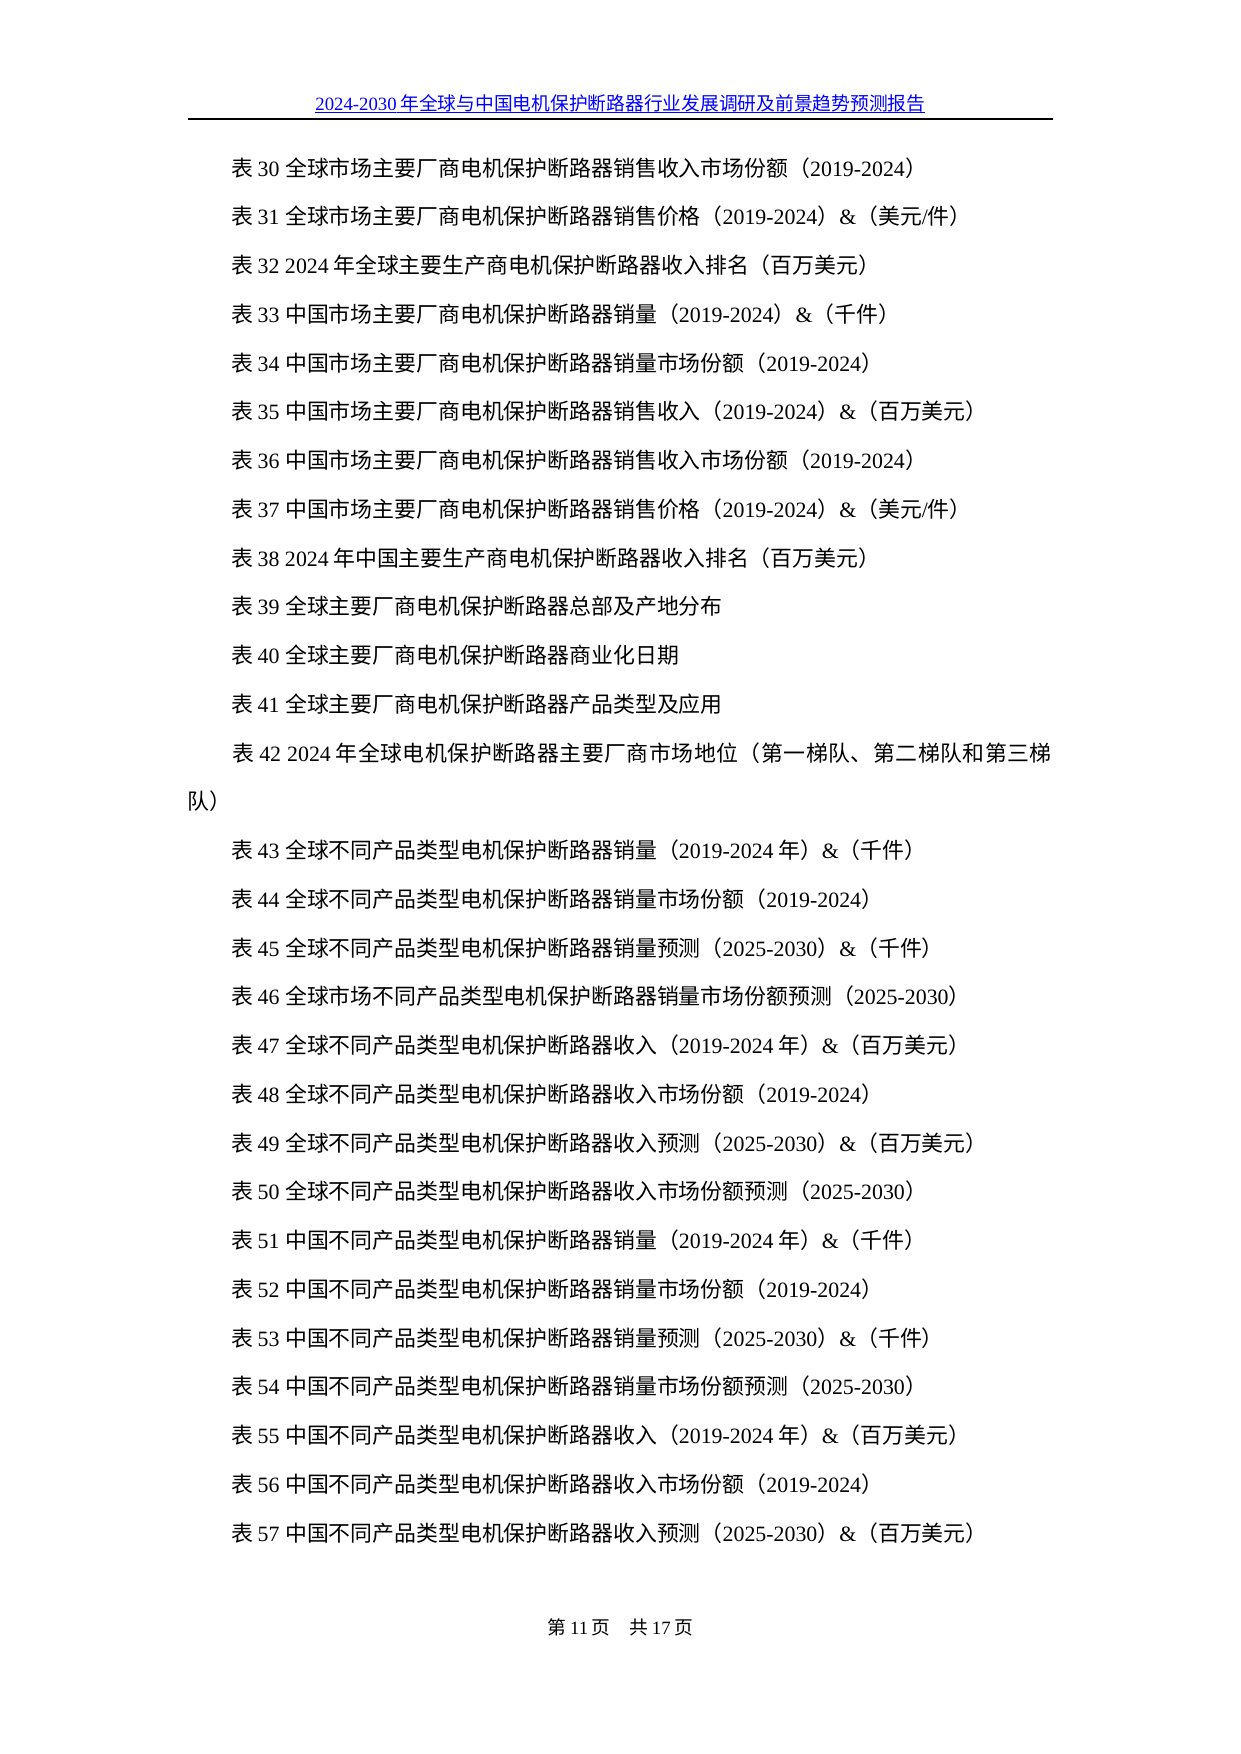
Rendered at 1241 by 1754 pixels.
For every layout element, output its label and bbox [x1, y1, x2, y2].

text [187, 150, 1053, 1548]
